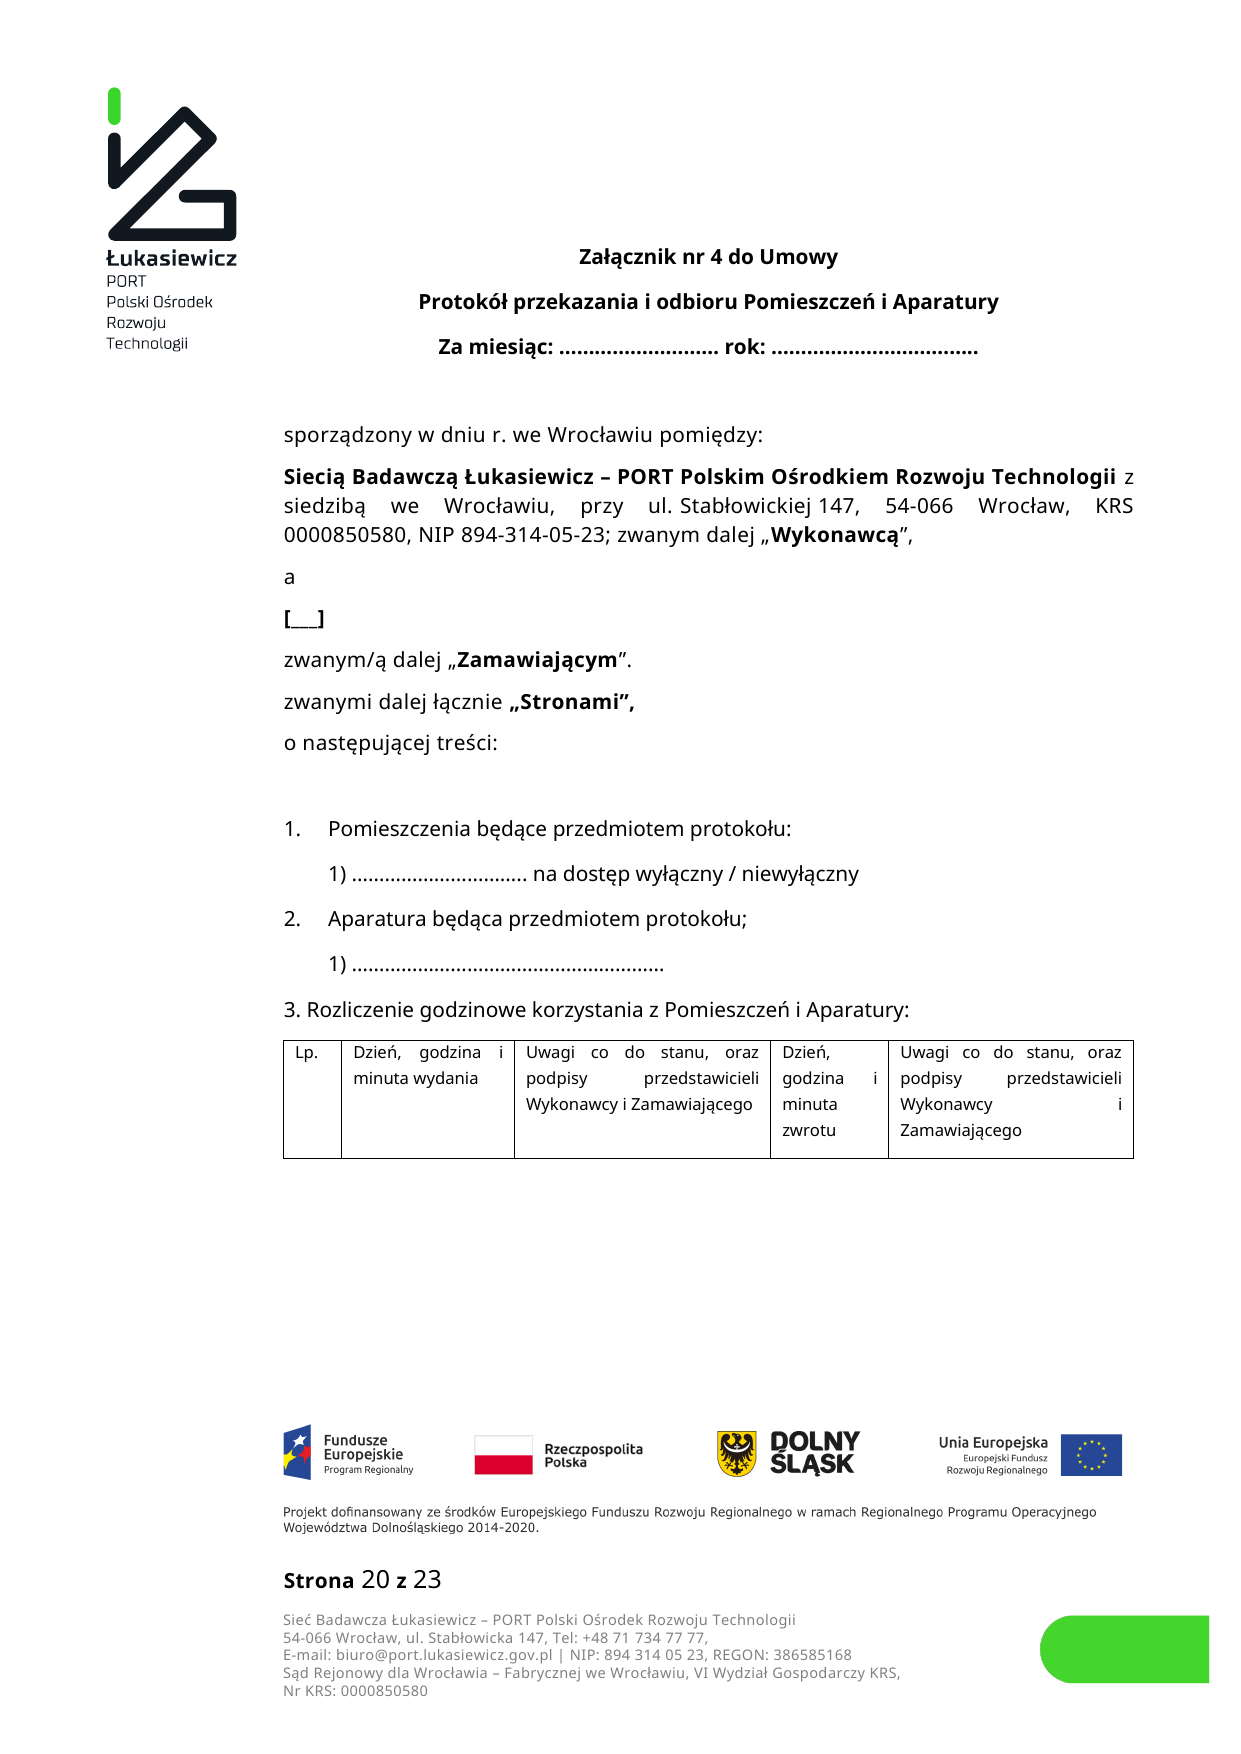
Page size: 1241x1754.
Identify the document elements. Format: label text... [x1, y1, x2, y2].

text Siecią Badawczą Łukasiewicz – PORT Polskim Ośrodkiem Rozwoju Technologii z siedzibą we Wrocławiu, przy ul. Stabłowickiej 147, 54-066 Wrocław, KRS 0000850580, NIP 894-314-05-23; zwanym dalej „Wykonawcą”, [283, 461, 1134, 548]
picture [1036, 1611, 1239, 1752]
table_header Dzień, godzina i minuta zwrotu [771, 1041, 888, 1158]
table_header Lp. [284, 1041, 341, 1158]
text Za miesiąc: ……………………… rok: …………………………….. [283, 332, 1134, 361]
text sporządzony w dniu r. we Wrocławiu pomiędzy: [283, 419, 1134, 448]
list Pomieszczenia będące przedmiotem protokołu: [283, 814, 1134, 843]
text [___] [283, 602, 1134, 632]
list 3. Rozliczenie godzinowe korzystania z Pomieszczeń i Aparatury: [283, 995, 1134, 1023]
list Aparatura będąca przedmiotem protokołu; [283, 904, 1134, 933]
text zwanym/ą dalej „Zamawiającym”. [283, 644, 1134, 673]
table_header Dzień, godzina i minuta wydania [342, 1041, 514, 1158]
table_header Uwagi co do stanu, oraz podpisy przedstawicieli Wykonawcy i Zamawiającego [515, 1041, 770, 1158]
text zwanymi dalej łącznie „Stronami”, [283, 686, 1134, 715]
text o następującej treści: [283, 727, 1134, 757]
text Załącznik nr 4 do Umowy [283, 242, 1134, 271]
picture [283, 1424, 1123, 1534]
text Protokół przekazania i odbioru Pomieszczeń i Aparatury [283, 287, 1134, 316]
list 1) ………………………………………………… [328, 949, 1134, 978]
table_header Uwagi co do stanu, oraz podpisy przedstawicieli Wykonawcy i Zamawiającego [889, 1041, 1133, 1158]
text a [283, 561, 1134, 590]
list 1) ………………………….. na dostęp wyłączny / niewyłączny [328, 859, 1134, 888]
